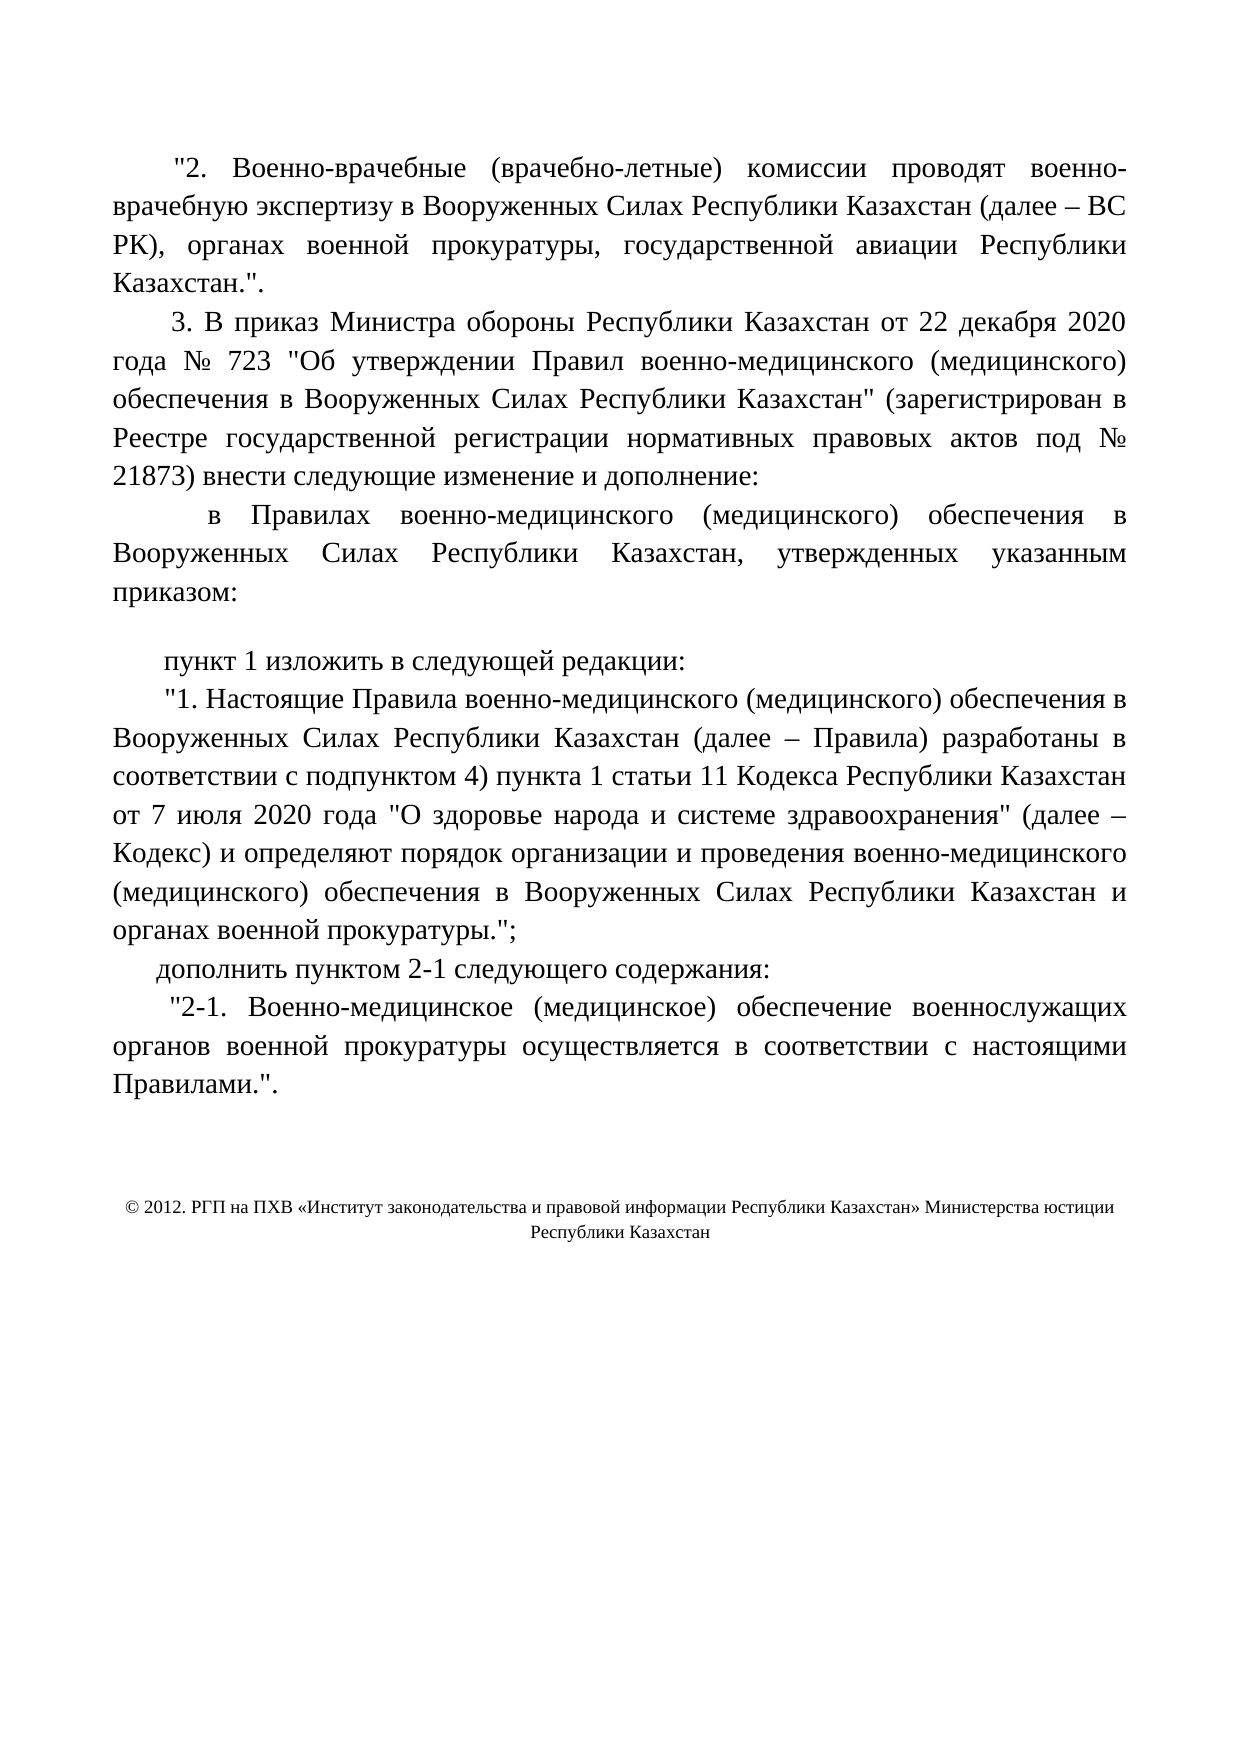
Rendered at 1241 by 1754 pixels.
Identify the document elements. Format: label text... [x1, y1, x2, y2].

text в Правилах военно-медицинского (медицинского) обеспечения в Вооруженных Силах Республики Казахстан, утвержденных указанным приказом: [112, 497, 1128, 607]
text © 2012. РГП на ПХВ «Институт законодательства и правовой информации Республики Казахстан» Министерства юстиции Республики Казахстан [112, 1196, 1128, 1242]
text 3. В приказ Министра обороны Республики Казахстан от 22 декабря 2020 года № 723 "Об утверждении Правил военно-медицинского (медицинского) обеспечения в Вооруженных Силах Республики Казахстан" (зарегистрирован в Реестре государственной регистрации нормативных правовых актов под № 21873) внести следующие изменение и дополнение: [112, 304, 1128, 492]
text дополнить пунктом 2-1 следующего содержания: [112, 951, 1128, 984]
text "1. Настоящие Правила военно-медицинского (медицинского) обеспечения в Вооруженных Силах Республики Казахстан (далее – Правила) разработаны в соответствии с подпунктом 4) пункта 1 статьи 11 Кодекса Республики Казахстан от 7 июля 2020 года "О здоровье народа и системе здравоохранения" (далее – Кодекс) и определяют порядок организации и проведения военно-медицинского (медицинского) обеспечения в Вооруженных Силах Республики Казахстан и органах военной прокуратуры."; [112, 681, 1128, 946]
text пункт 1 изложить в следующей редакции: [112, 643, 1128, 676]
text "2. Военно-врачебные (врачебно-летные) комиссии проводят военно-врачебную экспертизу в Вооруженных Силах Республики Казахстан (далее – ВС РК), органах военной прокуратуры, государственной авиации Республики Казахстан.". [112, 150, 1128, 299]
text "2-1. Военно-медицинское (медицинское) обеспечение военнослужащих органов военной прокуратуры осуществляется в соответствии с настоящими Правилами.". [112, 989, 1128, 1100]
